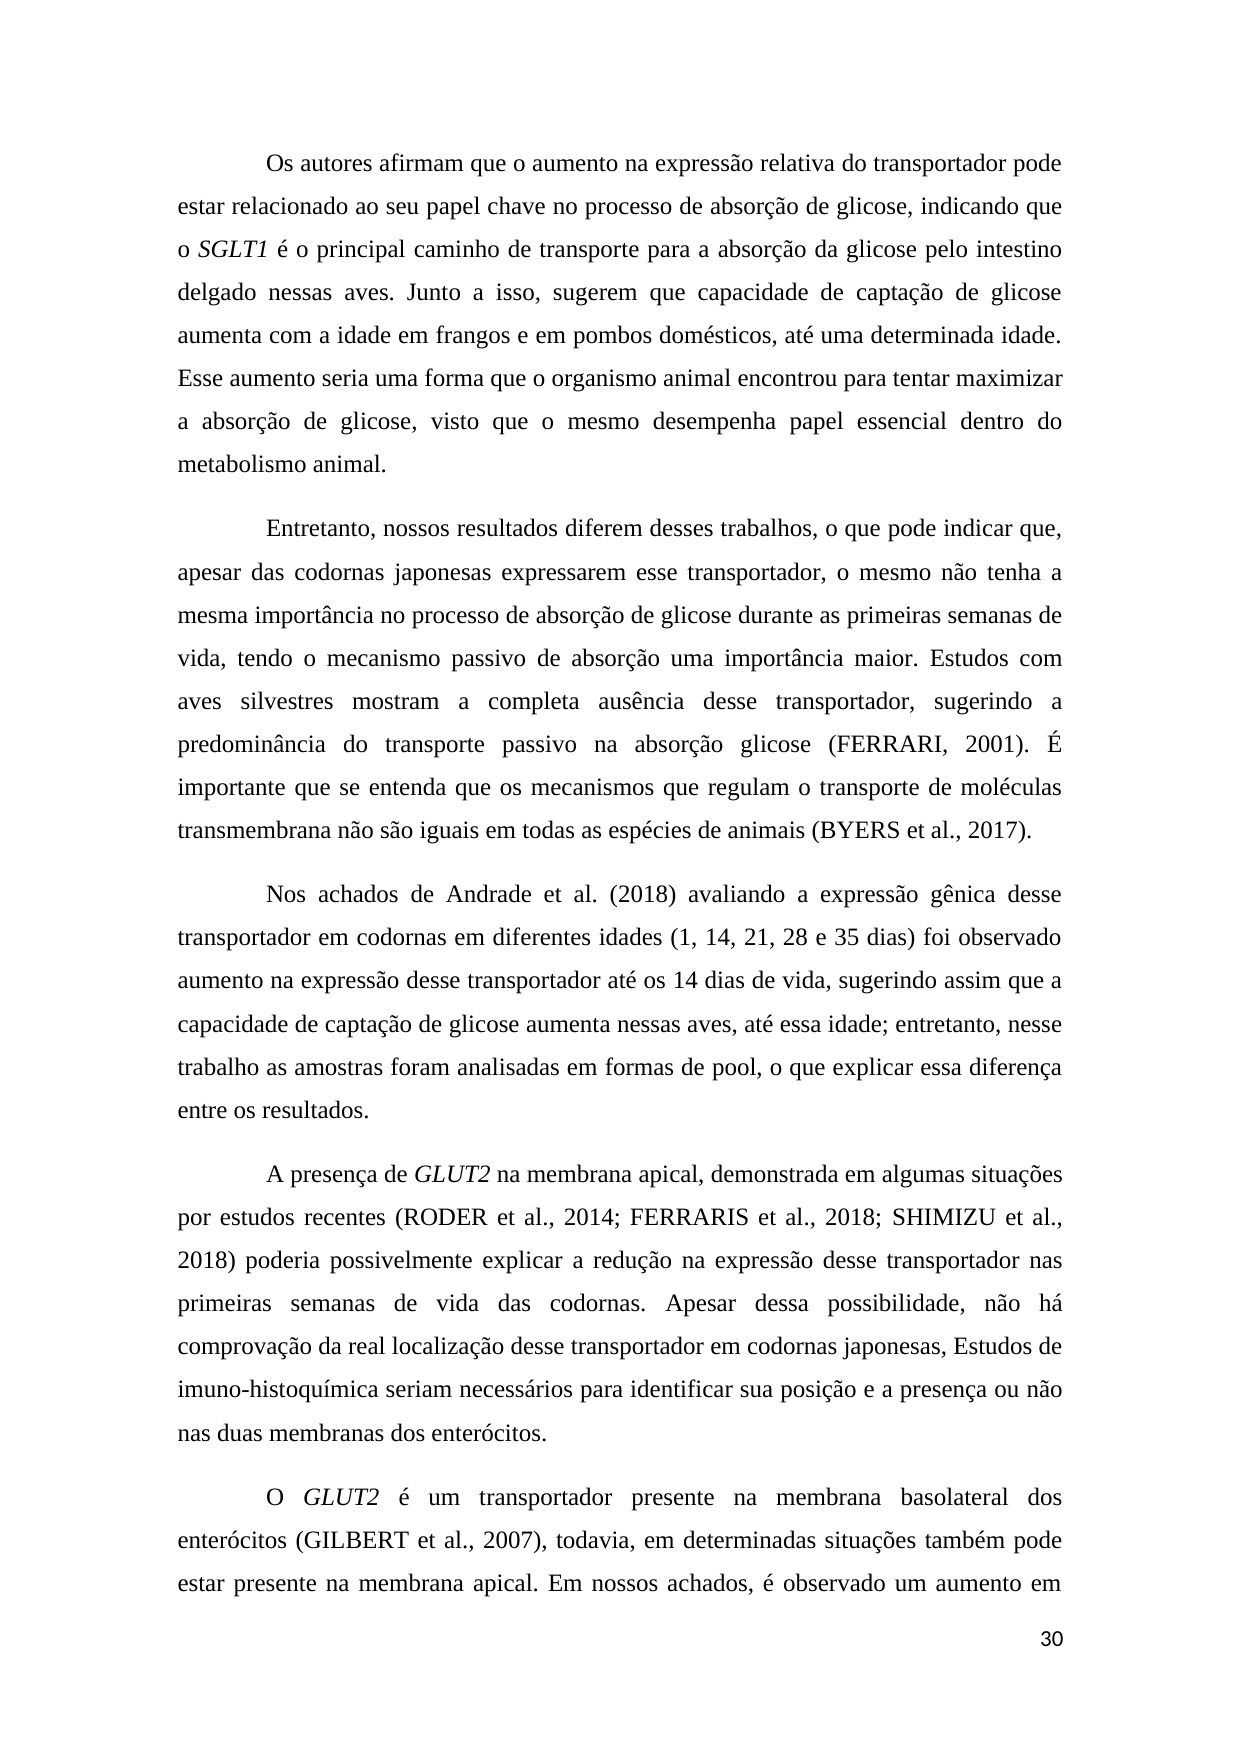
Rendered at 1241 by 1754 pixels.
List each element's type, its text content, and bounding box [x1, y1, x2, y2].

text A presença de GLUT2 na membrana apical, demonstrada em algumas situações por estudos recentes (RODER et al., 2014; FERRARIS et al., 2018; SHIMIZU et al., 2018) poderia possivelmente explicar a redução na expressão desse transportador nas primeiras semanas de vida das codornas. Apesar dessa possibilidade, não há comprovação da real localização desse transportador em codornas japonesas, Estudos de imuno-histoquímica seriam necessários para identificar sua posição e a presença ou não nas duas membranas dos enterócitos. [177, 1159, 1063, 1446]
text Nos achados de Andrade et al. (2018) avaliando a expressão gênica desse transportador em codornas em diferentes idades (1, 14, 21, 28 e 35 dias) foi observado aumento na expressão desse transportador até os 14 dias de vida, sugerindo assim que a capacidade de captação de glicose aumenta nessas aves, até essa idade; entretanto, nesse trabalho as amostras foram analisadas em formas de pool, o que explicar essa diferença entre os resultados. [177, 879, 1063, 1124]
text Os autores afirmam que o aumento na expressão relativa do transportador pode estar relacionado ao seu papel chave no processo de absorção de glicose, indicando que o SGLT1 é o principal caminho de transporte para a absorção da glicose pelo intestino delgado nessas aves. Junto a isso, sugerem que capacidade de captação de glicose aumenta com a idade em frangos e em pombos domésticos, até uma determinada idade. Esse aumento seria uma forma que o organismo animal encontrou para tentar maximizar a absorção de glicose, visto que o mesmo desempenha papel essencial dentro do metabolismo animal. [177, 148, 1063, 478]
text Entretanto, nossos resultados diferem desses trabalhos, o que pode indicar que, apesar das codornas japonesas expressarem esse transportador, o mesmo não tenha a mesma importância no processo de absorção de glicose durante as primeiras semanas de vida, tendo o mecanismo passivo de absorção uma importância maior. Estudos com aves silvestres mostram a completa ausência desse transportador, sugerindo a predominância do transporte passivo na absorção glicose (FERRARI, 2001). É importante que se entenda que os mecanismos que regulam o transporte de moléculas transmembrana não são iguais em todas as espécies de animais (BYERS et al., 2017). [177, 513, 1063, 844]
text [177, 1482, 1063, 1597]
